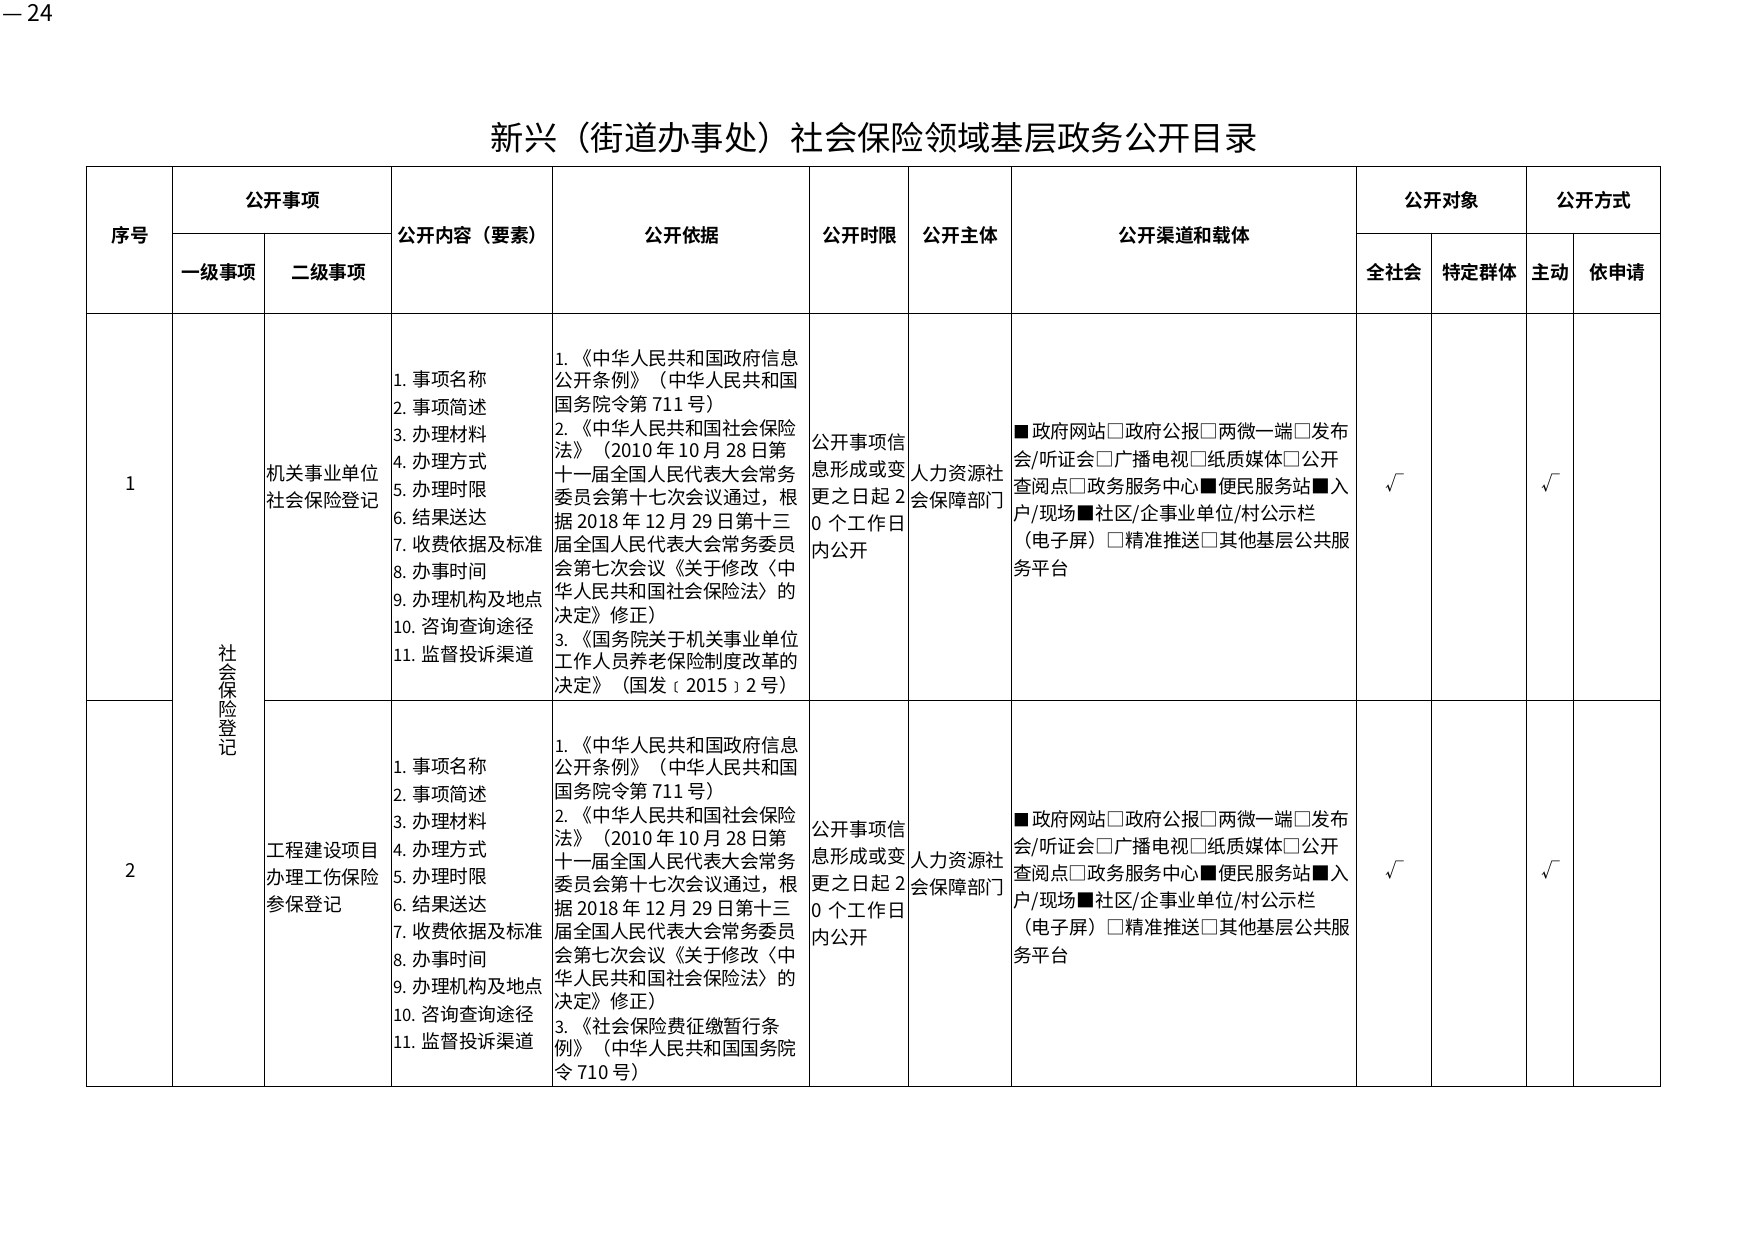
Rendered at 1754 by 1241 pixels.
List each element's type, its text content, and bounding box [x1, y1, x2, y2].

list 新兴（街道办事处）社会保险领域基层政务公开目录 [75, 111, 1673, 159]
